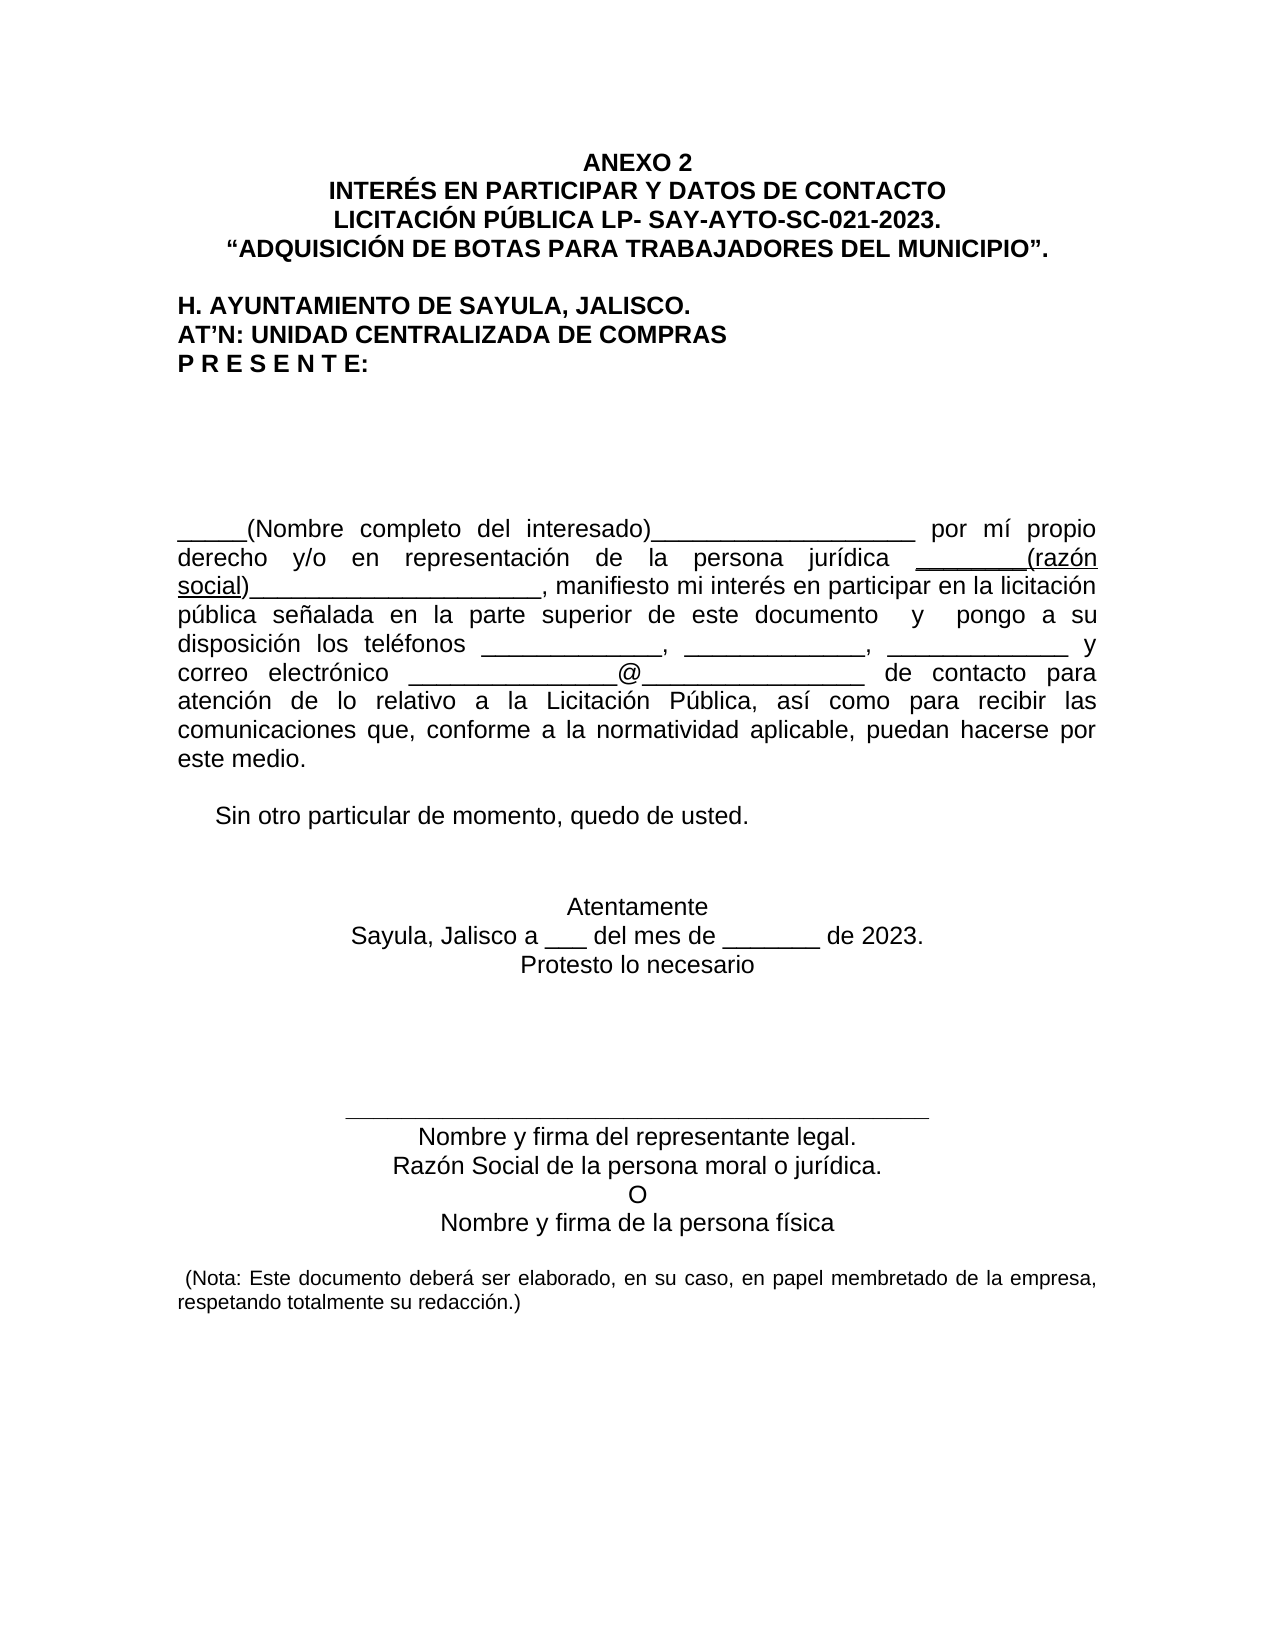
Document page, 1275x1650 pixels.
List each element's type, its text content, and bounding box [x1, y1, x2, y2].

text P R E S E N T E: [177, 349, 1098, 378]
text Sayula, Jalisco a ___ del mes de _______ de 2023. [177, 921, 1098, 950]
text Atentamente [177, 892, 1098, 921]
text Nombre y firma del representante legal. [177, 1122, 1098, 1151]
text INTERÉS EN PARTICIPAR Y DATOS DE CONTACTO [177, 176, 1098, 205]
text Nombre y firma de la persona física [177, 1208, 1098, 1237]
text Protesto lo necesario [177, 950, 1098, 978]
text __________________________________________ [177, 1093, 1098, 1122]
text Sin otro particular de momento, quedo de usted. [177, 801, 1098, 830]
text _____(Nombre completo del interesado)___________________ por mí propio derecho y/o en representación de la persona jurídica ________(razón social)_____________________, manifiesto mi interés en participar en la licitación pública señalada en la parte superior de este documento y pongo a su disposición los teléfonos _____________, _____________, _____________ y correo electrónico _______________@________________ de contacto para atención de lo relativo a la Licitación Pública, así como para recibir las comunicaciones que, conforme a la normatividad aplicable, puedan hacerse por este medio. [177, 514, 1098, 773]
text ANEXO 2 [177, 148, 1098, 176]
text “ADQUISICIÓN DE BOTAS PARA TRABAJADORES DEL MUNICIPIO”. [177, 234, 1098, 263]
text H. AYUNTAMIENTO DE SAYULA, JALISCO. [177, 291, 1098, 320]
text (Nota: Este documento deberá ser elaborado, en su caso, en papel membretado de la empresa, respetando totalmente su redacción.) [177, 1266, 1098, 1314]
text LICITACIÓN PÚBLICA LP- SAY-AYTO-SC-021-2023. [177, 205, 1098, 234]
text O [177, 1180, 1098, 1208]
text Razón Social de la persona moral o jurídica. [177, 1151, 1098, 1180]
text AT’N: UNIDAD CENTRALIZADA DE COMPRAS [177, 320, 1098, 349]
